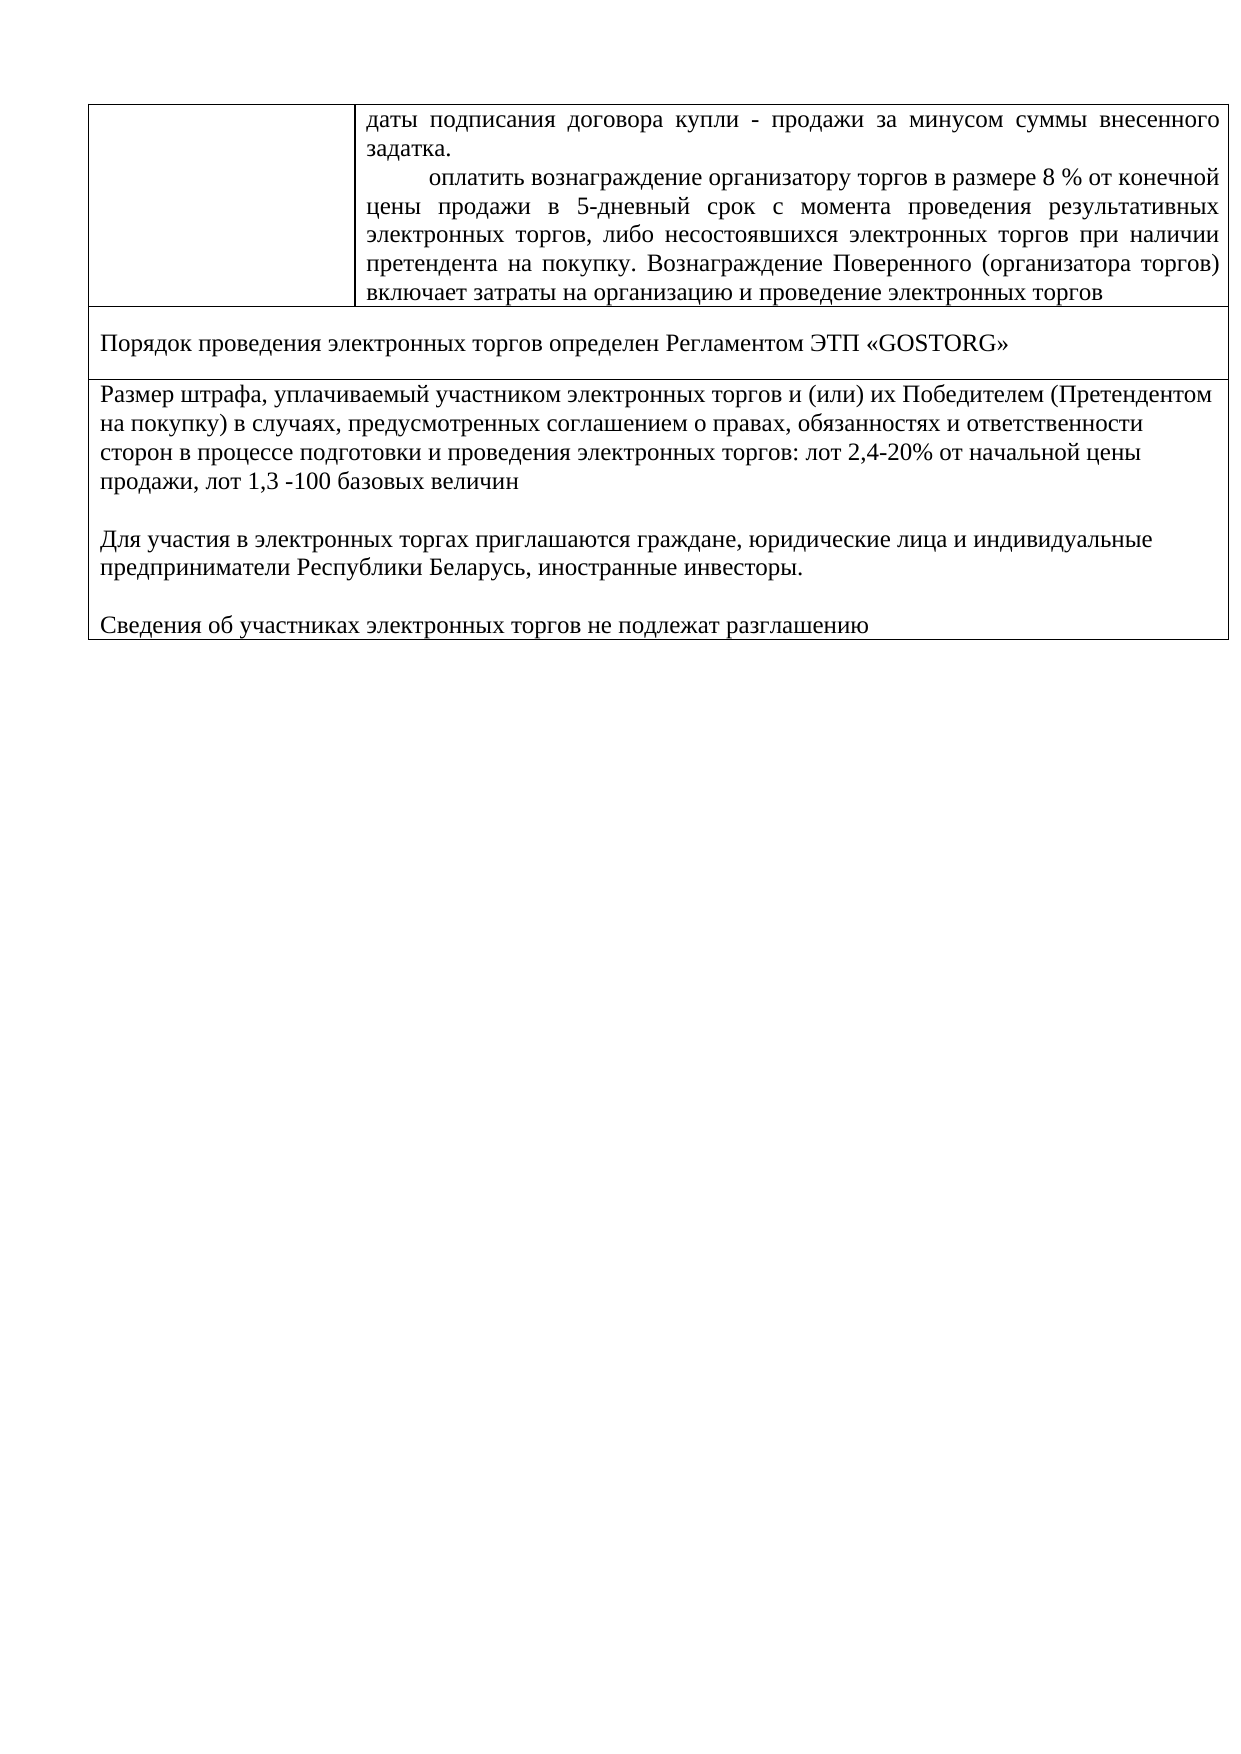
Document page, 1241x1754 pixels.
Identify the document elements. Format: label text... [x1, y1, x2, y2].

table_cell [89, 105, 354, 306]
table_cell Размер штрафа, уплачиваемый участником электронных торгов и (или) их Победителем (Претендентом на покупку) в случаях, предусмотренных соглашением о правах, обязанностях и ответственности сторон в процессе подготовки и проведения электронных торгов: лот 2,4-20% от начальной цены продажи, лот 1,3 -100 базовых величин Для участия в электронных торгах приглашаются граждане, юридические лица и индивидуальные предприниматели Республики Беларусь, иностранные инвесторы. Сведения об участниках электронных торгов не подлежат разглашению [89, 380, 1228, 639]
table_cell Порядок проведения электронных торгов определен Регламентом ЭТП «GOSTORG» [89, 307, 1228, 378]
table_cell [356, 105, 1228, 306]
